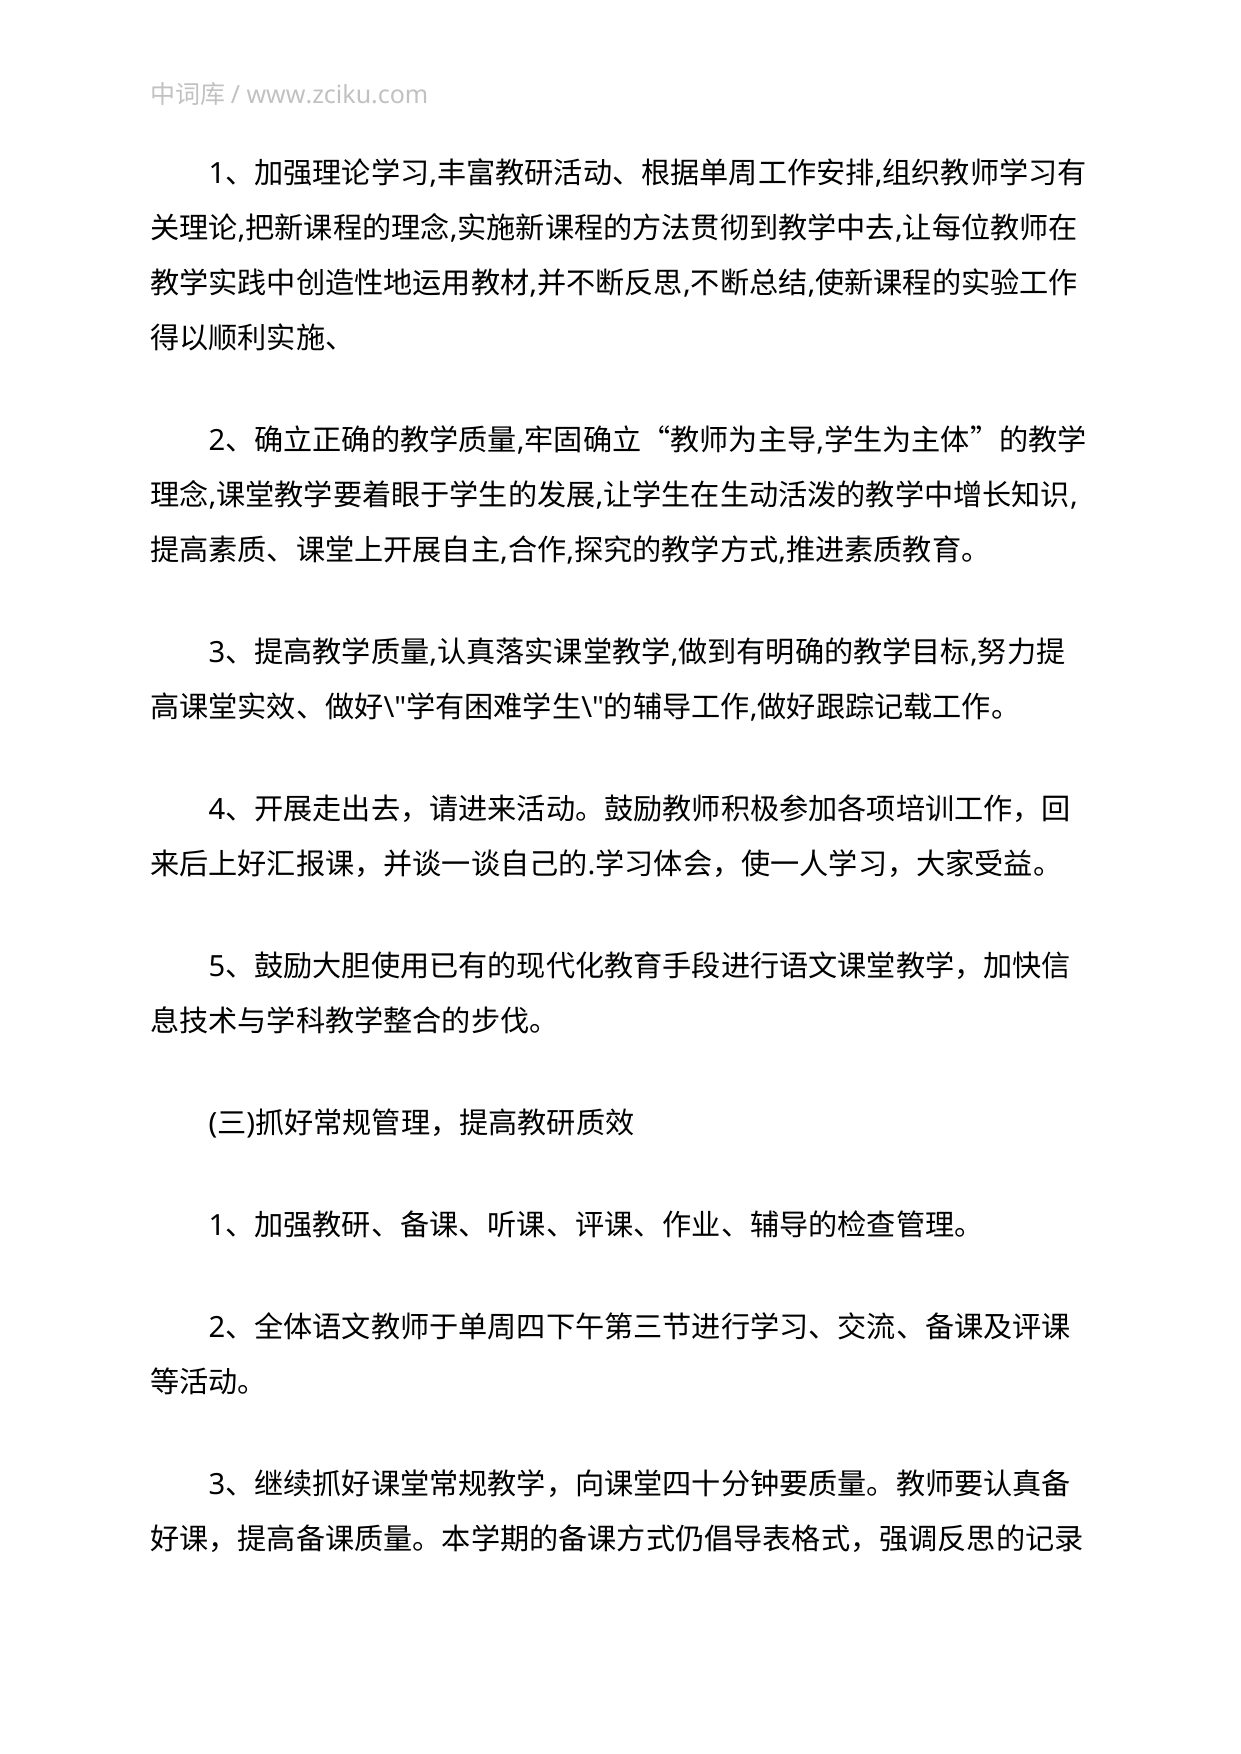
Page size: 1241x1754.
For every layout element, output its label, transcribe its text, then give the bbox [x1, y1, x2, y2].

text 2、全体语文教师于单周四下午第三节进行学习、交流、备课及评课等活动。 [150, 1303, 1090, 1401]
text 3、提高教学质量,认真落实课堂教学,做到有明确的教学目标,努力提高课堂实效、做好\"学有困难学生\"的辅导工作,做好跟踪记载工作。 [150, 629, 1090, 726]
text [150, 1460, 1090, 1557]
text 4、开展走出去，请进来活动。鼓励教师积极参加各项培训工作，回来后上好汇报课，并谈一谈自己的.学习体会，使一人学习，大家受益。 [150, 786, 1090, 883]
text 5、鼓励大胆使用已有的现代化教育手段进行语文课堂教学，加快信息技术与学科教学整合的步伐。 [150, 943, 1090, 1040]
text 2、确立正确的教学质量,牢固确立“教师为主导,学生为主体”的教学理念,课堂教学要着眼于学生的发展,让学生在生动活泼的教学中增长知识,提高素质、课堂上开展自主,合作,探究的教学方式,推进素质教育。 [150, 417, 1090, 569]
text 1、加强理论学习,丰富教研活动、根据单周工作安排,组织教师学习有关理论,把新课程的理念,实施新课程的方法贯彻到教学中去,让每位教师在教学实践中创造性地运用教材,并不断反思,不断总结,使新课程的实验工作得以顺利实施、 [150, 150, 1090, 357]
text 1、加强教研、备课、听课、评课、作业、辅导的检查管理。 [150, 1201, 1090, 1244]
text (三)抓好常规管理，提高教研质效 [150, 1099, 1090, 1142]
